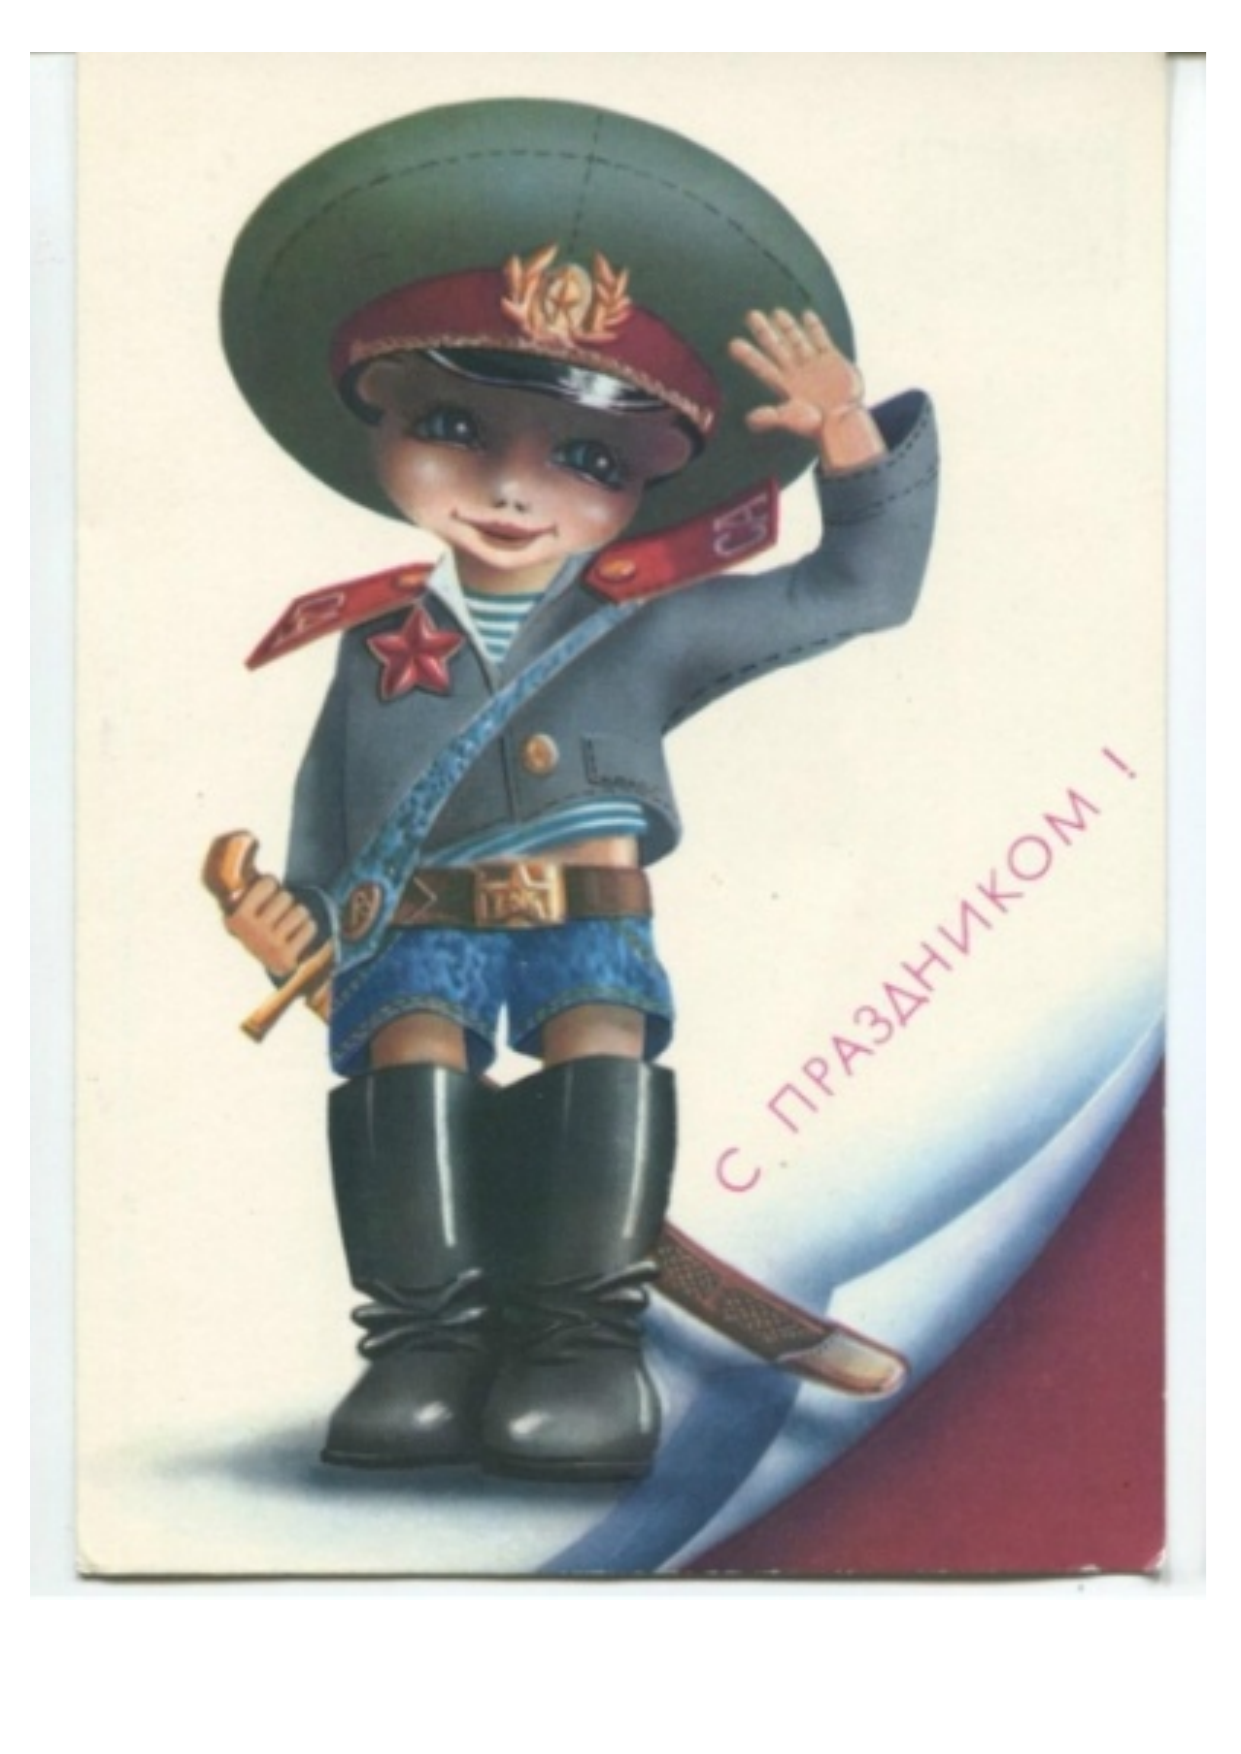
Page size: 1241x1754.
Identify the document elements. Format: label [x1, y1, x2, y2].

picture [30, 52, 1207, 1600]
